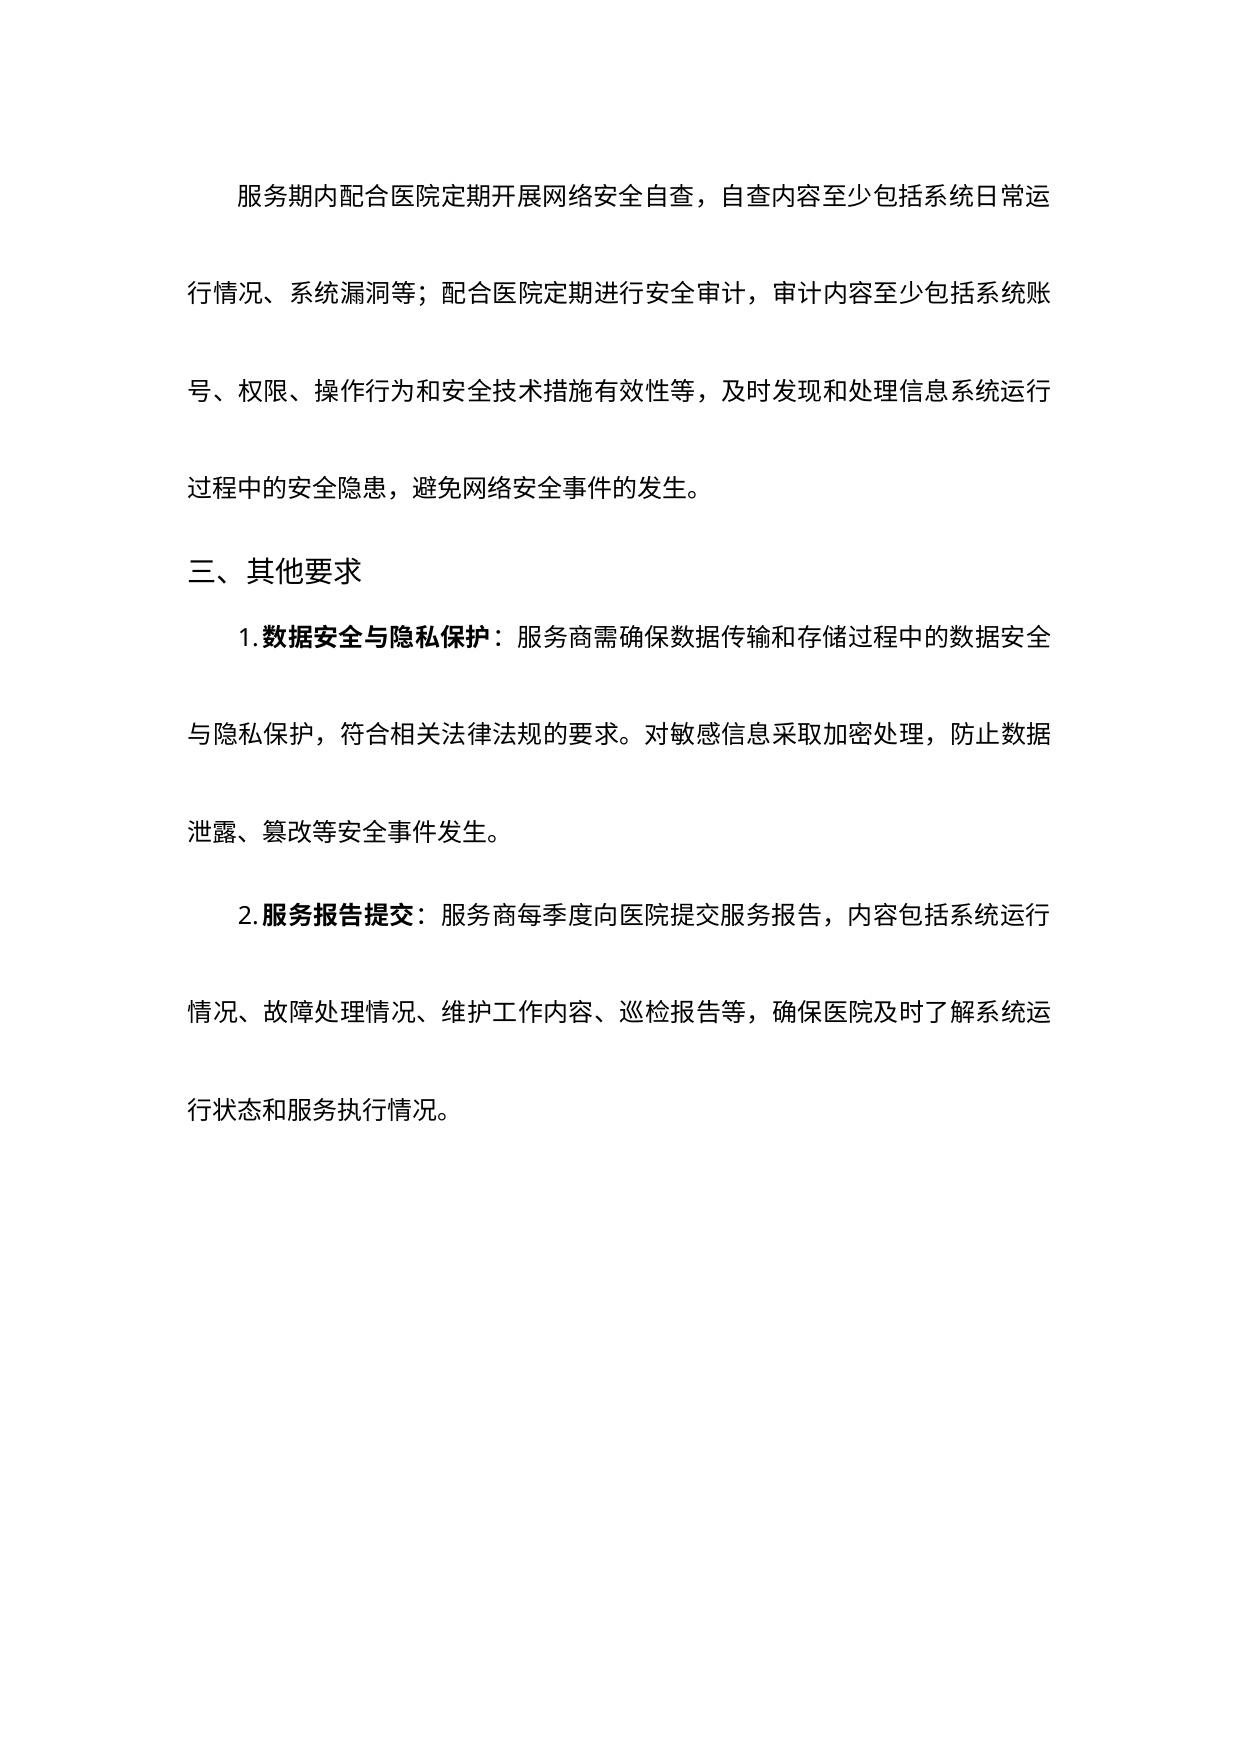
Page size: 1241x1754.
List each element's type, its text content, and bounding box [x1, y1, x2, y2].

list 服务报告提交：服务商每季度向医院提交服务报告，内容包括系统运行情况、故障处理情况、维护工作内容、巡检报告等，确保医院及时了解系统运行状态和服务执行情况。 [187, 881, 1053, 1141]
text 三、其他要求 [187, 538, 1053, 603]
list 数据安全与隐私保护：服务商需确保数据传输和存储过程中的数据安全与隐私保护，符合相关法律法规的要求。对敏感信息采取加密处理，防止数据泄露、篡改等安全事件发生。 [187, 603, 1053, 863]
text 服务期内配合医院定期开展网络安全自查，自查内容至少包括系统日常运行情况、系统漏洞等；配合医院定期进行安全审计，审计内容至少包括系统账号、权限、操作行为和安全技术措施有效性等，及时发现和处理信息系统运行过程中的安全隐患，避免网络安全事件的发生。 [187, 162, 1053, 519]
